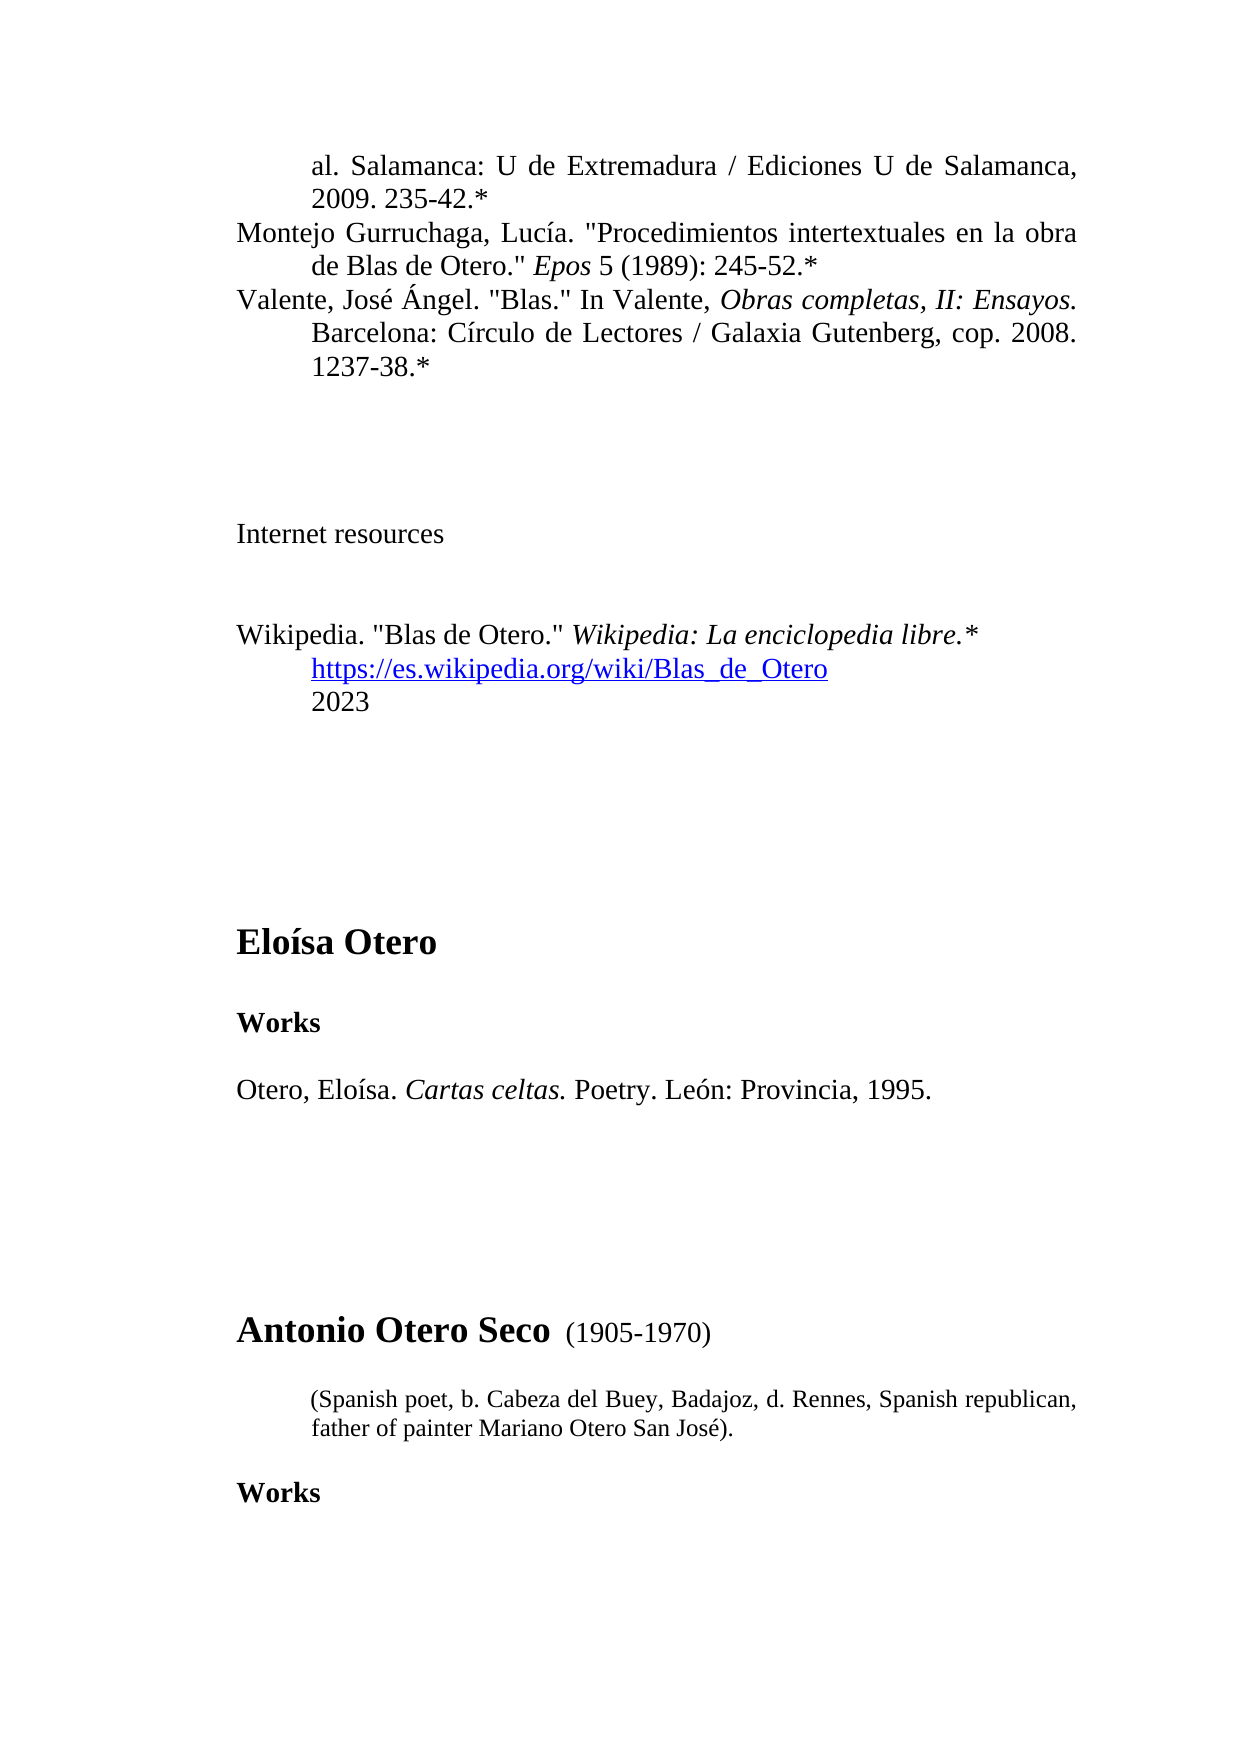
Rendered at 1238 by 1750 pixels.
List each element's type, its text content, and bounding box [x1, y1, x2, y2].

text Antonio Otero Seco (1905-1970) [236, 1307, 1078, 1350]
text Otero, Eloísa. Cartas celtas. Poetry. León: Provincia, 1995. [236, 1072, 1078, 1106]
text Valente, José Ángel. "Blas." In Valente, Obras completas, II: Ensayos. Barcelona: Círculo de Lectores / Galaxia Gutenberg, cop. 2008. 1237-38.* [236, 282, 1078, 382]
text Works [236, 1475, 1078, 1508]
text Montejo Gurruchaga, Lucía. "Procedimientos intertextuales en la obra de Blas de Otero." Epos 5 (1989): 245-52.* [236, 215, 1078, 282]
text Wikipedia. "Blas de Otero." Wikipedia: La enciclopedia libre.* [236, 617, 1078, 651]
text Internet resources [236, 517, 1078, 550]
text (Spanish poet, b. Cabeza del Buey, Badajoz, d. Rennes, Spanish republican, father of painter Mariano Otero San José). [310, 1384, 1078, 1441]
text Eloísa Otero [236, 919, 1078, 962]
text https://es.wikipedia.org/wiki/Blas_de_Otero [236, 651, 1078, 684]
text Works [236, 1005, 1078, 1039]
text 2023 [236, 684, 1078, 718]
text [236, 148, 1078, 215]
